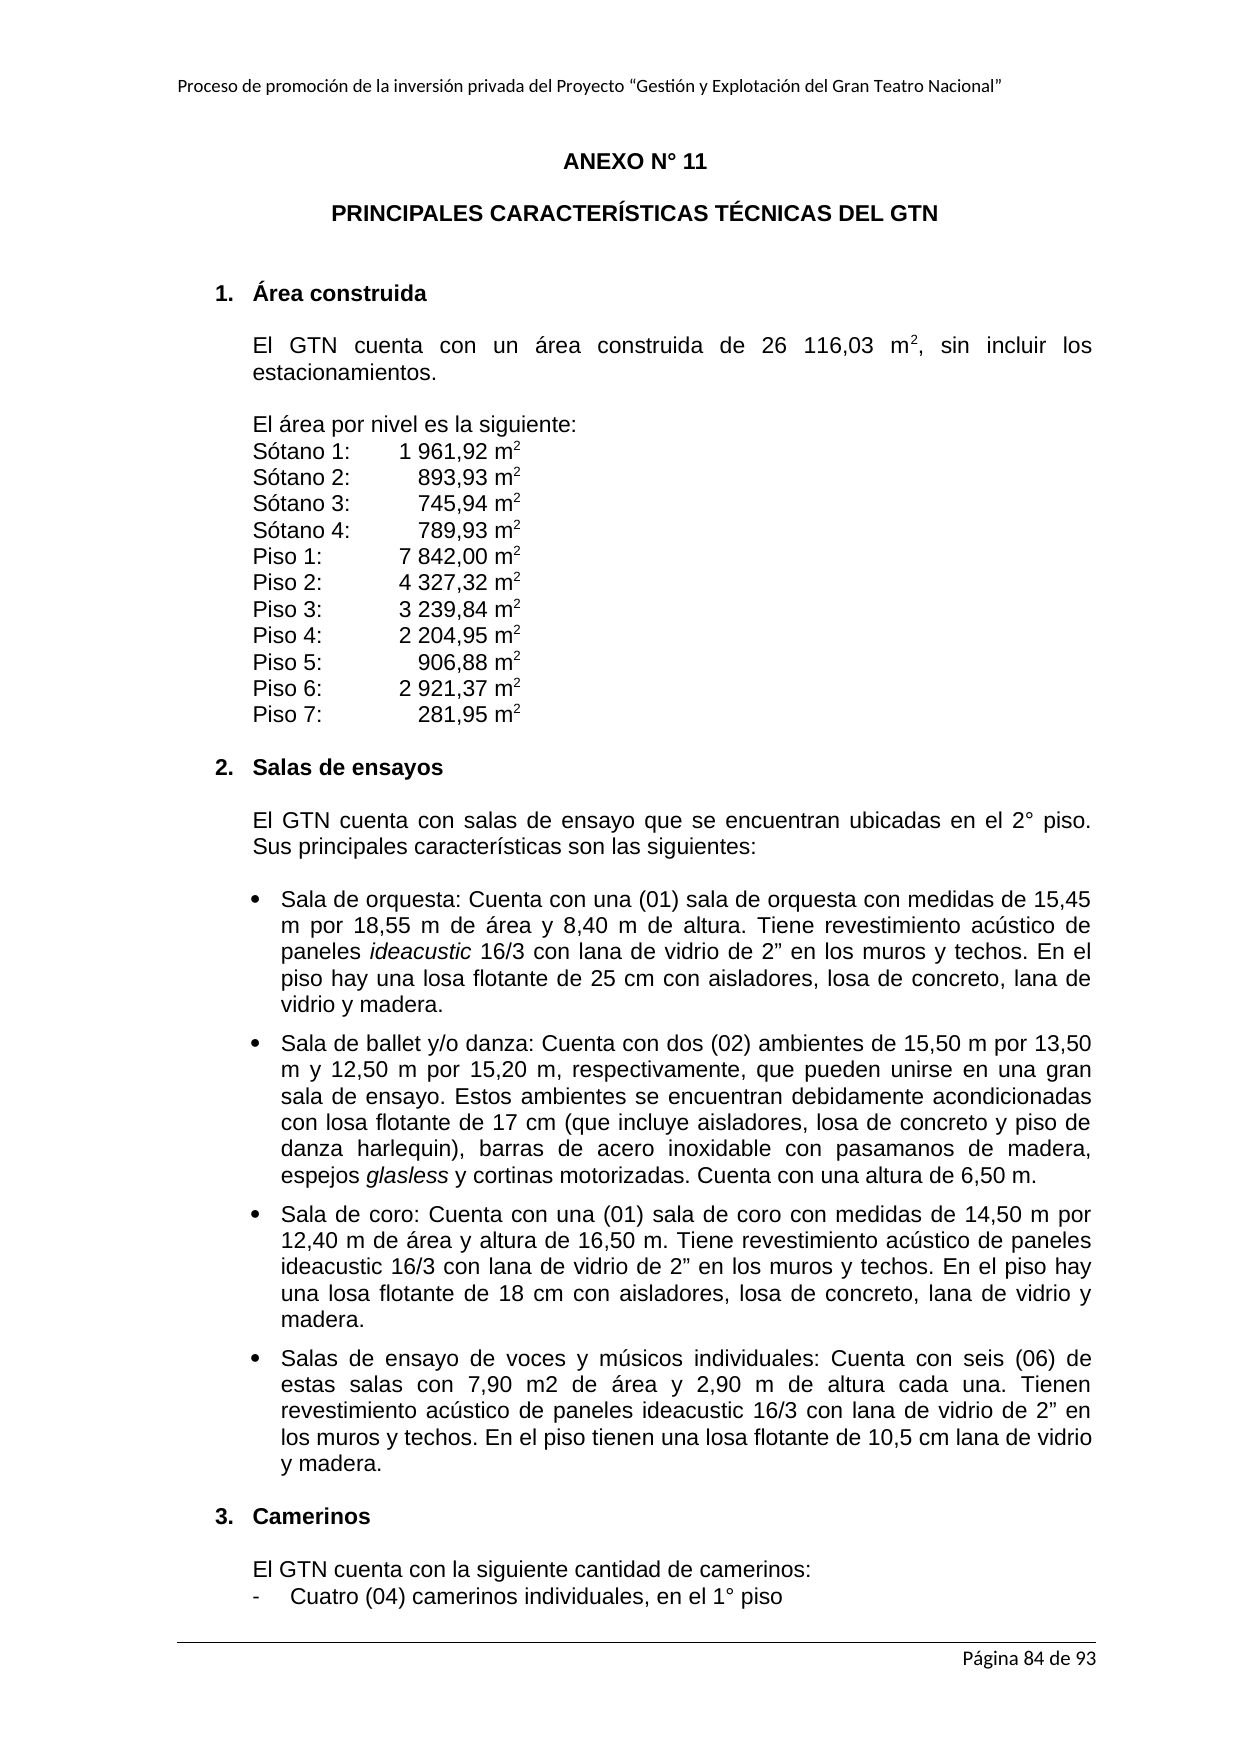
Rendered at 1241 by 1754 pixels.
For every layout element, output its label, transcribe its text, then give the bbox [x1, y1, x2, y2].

list Piso 2: 4 327,32 m2 [252, 569, 1092, 596]
subtitle ANEXO N° 11 [177, 148, 1092, 174]
list Sótano 1: 1 961,92 m2 [252, 438, 1092, 464]
list Piso 7: 281,95 m2 [252, 701, 1092, 727]
list El GTN cuenta con un área construida de 26 116,03 m2, sin incluir los estacionamientos. [252, 332, 1092, 385]
list Salas de ensayos [215, 754, 1092, 780]
list Sótano 3: 745,94 m2 [252, 490, 1092, 517]
list Piso 5: 906,88 m2 [252, 648, 1092, 675]
list Piso 1: 7 842,00 m2 [252, 543, 1092, 569]
list Sótano 4: 789,93 m2 [252, 517, 1092, 543]
list Piso 6: 2 921,37 m2 [252, 675, 1092, 701]
list Cuatro (04) camerinos individuales, en el 1° piso [252, 1582, 1092, 1610]
list El área por nivel es la siguiente: [252, 411, 1092, 438]
list Área construida [215, 279, 1092, 306]
list Piso 3: 3 239,84 m2 [252, 596, 1092, 622]
list Sótano 2: 893,93 m2 [252, 464, 1092, 490]
list Piso 4: 2 204,95 m2 [252, 622, 1092, 648]
list Salas de ensayo de voces y músicos individuales: Cuenta con seis (06) de estas salas con 7,90 m2 de área y 2,90 m de altura cada una. Tienen revestimiento acústico de paneles ideacustic 16/3 con lana de vidrio de 2” en los muros y techos. En el piso tienen una losa flotante de 10,5 cm lana de vidrio y madera. [251, 1345, 1092, 1477]
list Sala de orquesta: Cuenta con una (01) sala de orquesta con medidas de 15,45 m por 18,55 m de área y 8,40 m de altura. Tiene revestimiento acústico de paneles ideacustic 16/3 con lana de vidrio de 2” en los muros y techos. En el piso hay una losa flotante de 25 cm con aisladores, losa de concreto, lana de vidrio y madera. [251, 886, 1092, 1017]
list Camerinos [215, 1503, 1092, 1529]
list El GTN cuenta con salas de ensayo que se encuentran ubicadas en el 2° piso. Sus principales características son las siguientes: [252, 807, 1092, 859]
list Sala de ballet y/o danza: Cuenta con dos (02) ambientes de 15,50 m por 13,50 m y 12,50 m por 15,20 m, respectivamente, que pueden unirse en una gran sala de ensayo. Estos ambientes se encuentran debidamente acondicionadas con losa flotante de 17 cm (que incluye aisladores, losa de concreto y piso de danza harlequin), barras de acero inoxidable con pasamanos de madera, espejos glasless y cortinas motorizadas. Cuenta con una altura de 6,50 m. [251, 1030, 1092, 1188]
list Sala de coro: Cuenta con una (01) sala de coro con medidas de 14,50 m por 12,40 m de área y altura de 16,50 m. Tiene revestimiento acústico de paneles ideacustic 16/3 con lana de vidrio de 2” en los muros y techos. En el piso hay una losa flotante de 18 cm con aisladores, losa de concreto, lana de vidrio y madera. [251, 1201, 1092, 1332]
text El GTN cuenta con la siguiente cantidad de camerinos: [252, 1556, 1092, 1582]
subtitle PRINCIPALES CARACTERÍSTICAS TÉCNICAS DEL GTN [177, 200, 1092, 227]
